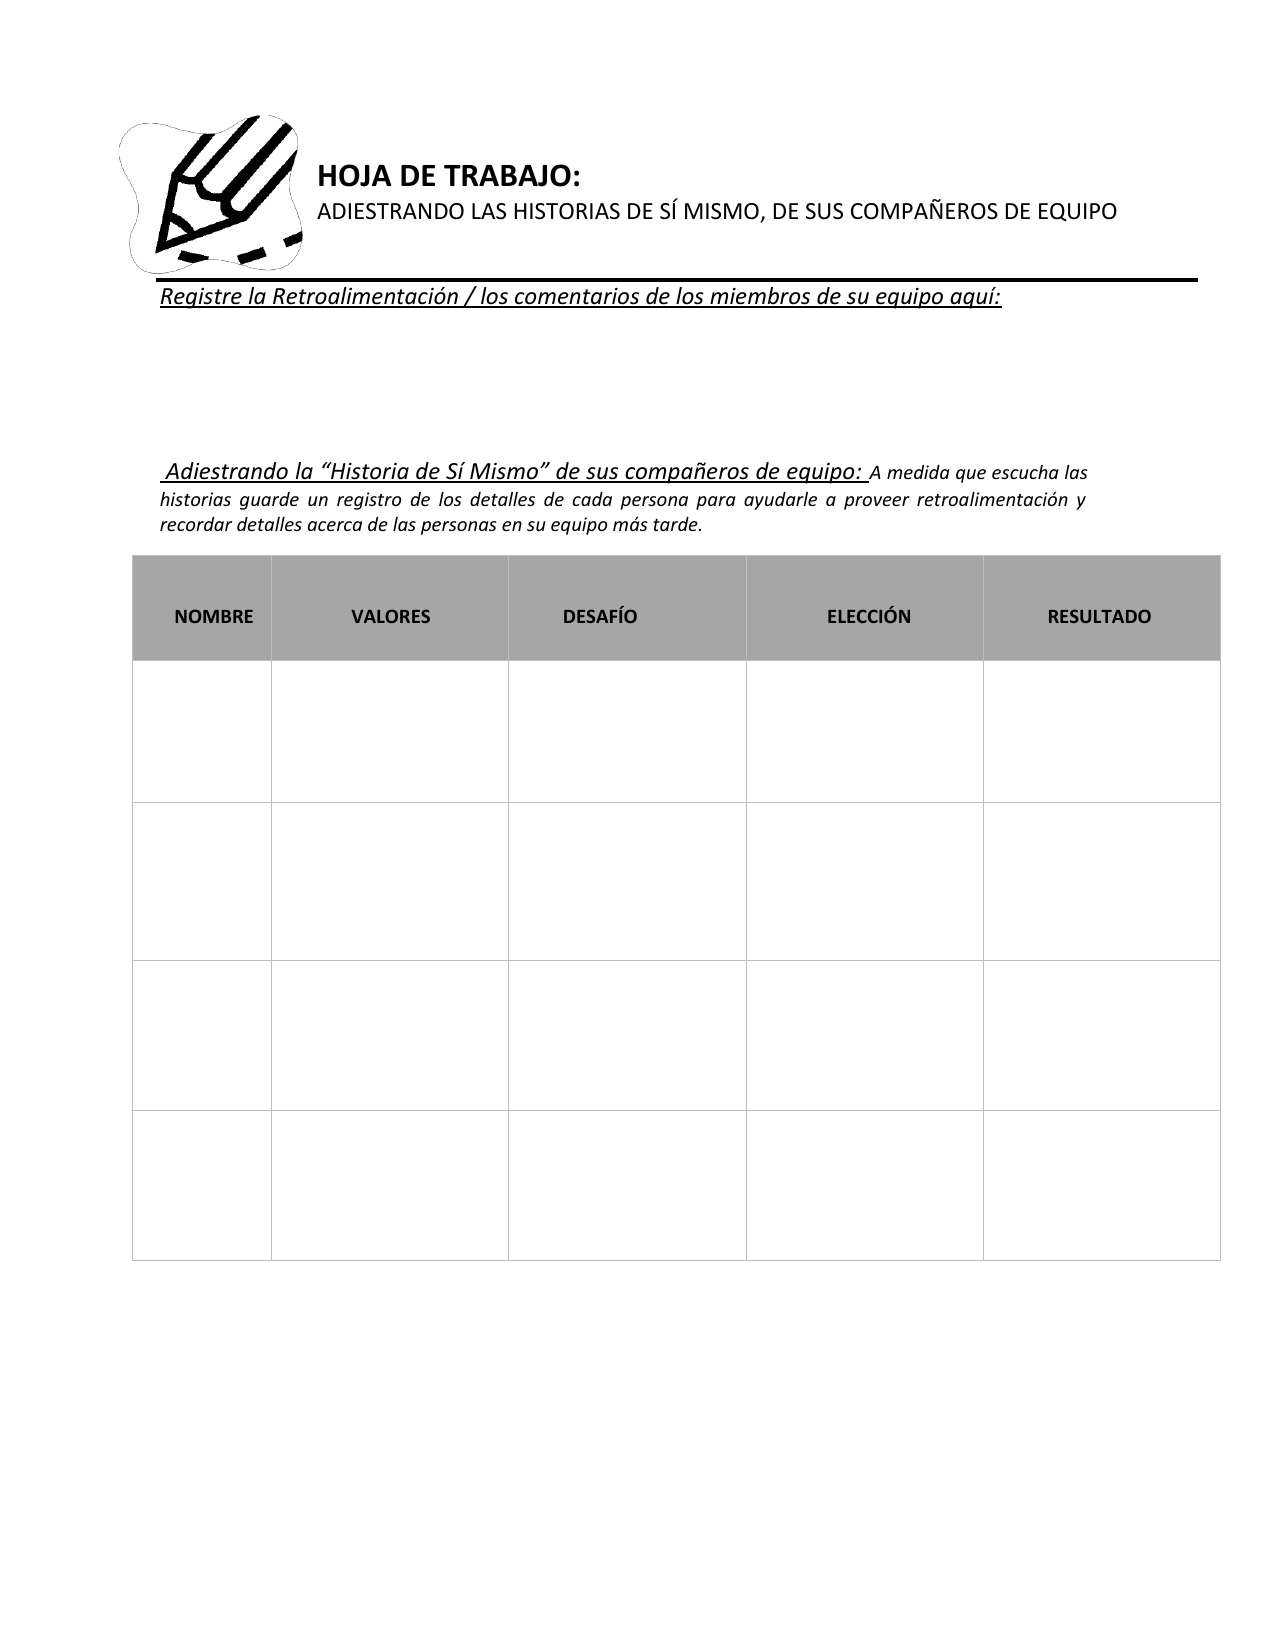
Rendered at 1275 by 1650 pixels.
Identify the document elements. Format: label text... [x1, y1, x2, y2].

table_cell [984, 1111, 1220, 1260]
table_cell [272, 803, 508, 960]
table_cell [984, 661, 1220, 802]
table_header VALORES [272, 556, 508, 660]
table_cell [272, 661, 508, 802]
table_header RESULTADO [984, 556, 1220, 660]
table_cell [133, 1111, 271, 1260]
picture [118, 115, 304, 275]
table_cell [509, 803, 746, 960]
table_cell [133, 961, 271, 1110]
table_cell [509, 661, 746, 802]
table_cell [509, 961, 746, 1110]
table_cell [133, 661, 271, 802]
table_cell [133, 803, 271, 960]
table_cell [747, 803, 983, 960]
table_cell [984, 803, 1220, 960]
table_cell [984, 961, 1220, 1110]
table_cell [747, 1111, 983, 1260]
table_cell [272, 961, 508, 1110]
text Registre la Retroalimentación / los comentarios de los miembros de su equipo aquí: [159, 280, 1152, 310]
table_cell [272, 1111, 508, 1260]
table_header DESAFÍO [509, 556, 746, 660]
table_cell [509, 1111, 746, 1260]
text ADIESTRANDO LAS HISTORIAS DE SÍ MISMO, DE SUS COMPAÑEROS DE EQUIPO [317, 195, 1152, 225]
table_header NOMBRE [133, 556, 271, 660]
table_cell [747, 961, 983, 1110]
table_cell [747, 661, 983, 802]
table_header ELECCIÓN [747, 556, 983, 660]
text HOJA DE TRABAJO: [317, 154, 1152, 195]
text Adiestrando la “Historia de Sí Mismo” de sus compañeros de equipo: A medida que escucha las historias guarde un registro de los detalles de cada persona para ayudarle a proveer retroalimentación y recordar detalles acerca de las personas en su equipo más tarde. [159, 455, 1090, 537]
